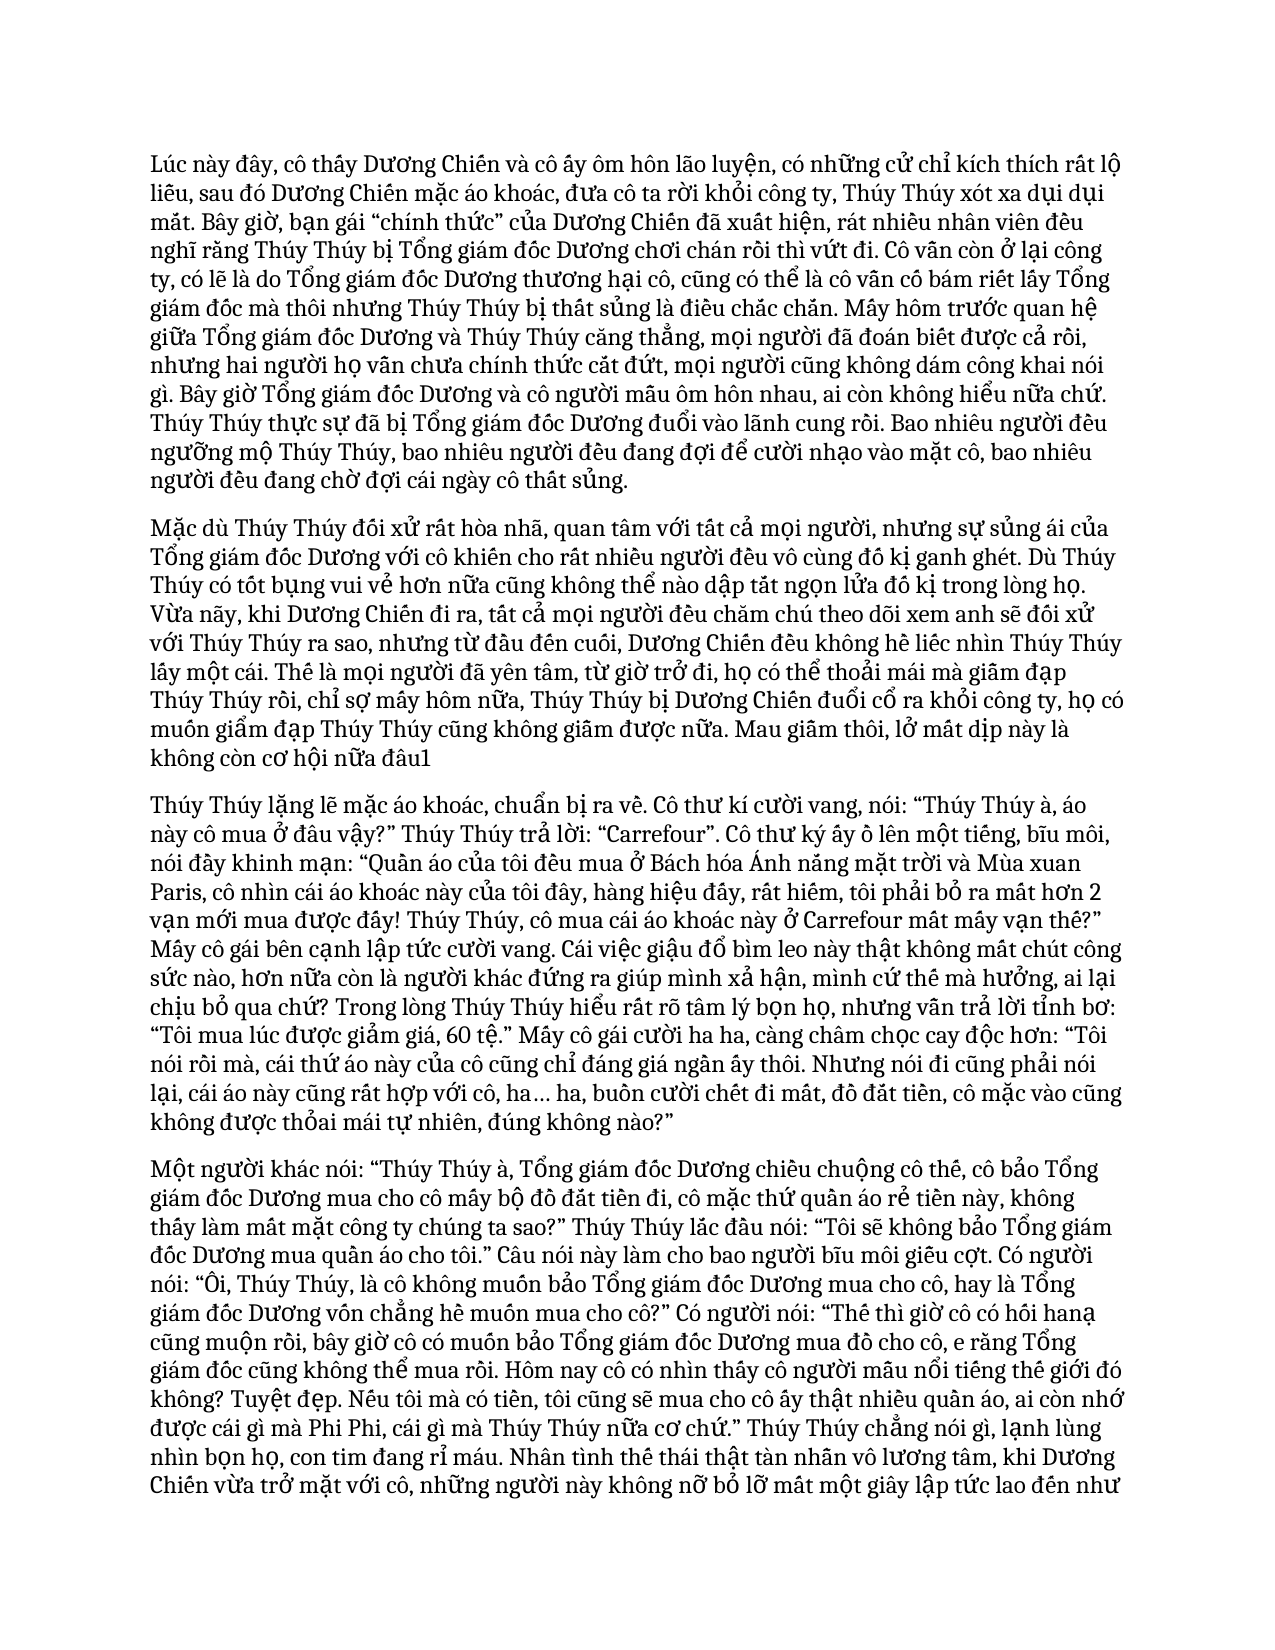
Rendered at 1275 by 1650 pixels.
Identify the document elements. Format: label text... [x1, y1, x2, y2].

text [150, 1155, 1125, 1500]
text Mặc dù Thúy Thúy đối xử rất hòa nhã, quan tâm với tất cả mọi người, nhưng sự sủng ái của Tổng giám đốc Dương với cô khiến cho rất nhiều người đều vô cùng đố kị ganh ghét. Dù Thúy Thúy có tốt bụng vui vẻ hơn nữa cũng không thể nào dập tắt ngọn lửa đố kị trong lòng họ. Vừa nãy, khi Dương Chiến đi ra, tất cả mọi người đều chăm chú theo dõi xem anh sẽ đối xử với Thúy Thúy ra sao, nhưng từ đầu đến cuối, Dương Chiến đều không hề liếc nhìn Thúy Thúy lấy một cái. Thế là mọi người đã yên tâm, từ giờ trở đi, họ có thể thoải mái mà giẫm đạp Thúy Thúy rồi, chỉ sợ mấy hôm nữa, Thúy Thúy bị Dương Chiến đuổi cổ ra khỏi công ty, họ có muốn giẩm đạp Thúy Thúy cũng không giẫm được nữa. Mau giẫm thôi, lở mất dịp này là không còn cơ hội nữa đâu1 [150, 514, 1125, 772]
text Thúy Thúy lặng lẽ mặc áo khoác, chuẩn bị ra về. Cô thư kí cười vang, nói: “Thúy Thúy à, áo này cô mua ở đâu vậy?” Thúy Thúy trả lời: “Carrefour”. Cô thư ký ấy ồ lên một tiếng, bĩu môi, nói đầy khinh mạn: “Quần áo của tôi đều mua ở Bách hóa Ánh nắng mặt trời và Mùa xuan Paris, cô nhìn cái áo khoác này của tôi đây, hàng hiệu đấy, rất hiếm, tôi phải bỏ ra mất hơn 2 vạn mới mua được đấy! Thúy Thúy, cô mua cái áo khoác này ở Carrefour mất mấy vạn thế?” Mấy cô gái bên cạnh lập tức cười vang. Cái việc giậu đổ bìm leo này thật không mất chút công sức nào, hơn nữa còn là người khác đứng ra giúp mình xả hận, mình cứ thế mà hưởng, ai lại chịu bỏ qua chứ? Trong lòng Thúy Thúy hiểu rất rõ tâm lý bọn họ, nhưng vẫn trả lời tỉnh bơ: “Tôi mua lúc được giảm giá, 60 tệ.” Mấy cô gái cười ha ha, càng châm chọc cay độc hơn: “Tôi nói rồi mà, cái thứ áo này của cô cũng chỉ đáng giá ngần ấy thôi. Nhưng nói đi cũng phải nói lại, cái áo này cũng rất hợp với cô, ha… ha, buồn cười chết đi mất, đồ đắt tiền, cô mặc vào cũng không được thỏai mái tự nhiên, đúng không nào?” [150, 791, 1125, 1136]
text Lúc này đây, cô thấy Dương Chiến và cô ấy ôm hôn lão luyện, có những cử chỉ kích thích rất lộ liễu, sau đó Dương Chiến mặc áo khoác, đưa cô ta rời khỏi công ty, Thúy Thúy xót xa dụi dụi mắt. Bây giờ, bạn gái “chính thức” của Dương Chiến đã xuất hiện, rát nhiều nhân viên đều nghĩ rằng Thúy Thúy bị Tổng giám đốc Dương chơi chán rồi thì vứt đi. Cô vẫn còn ở lại công ty, có lẽ là do Tổng giám đốc Dương thương hại cô, cũng có thể là cô vẫn cố bám riết lấy Tổng giám đốc mà thôi nhưng Thúy Thúy bị thất sủng là điều chắc chắn. Mấy hôm trước quan hệ giữa Tổng giám đốc Dương và Thúy Thúy căng thẳng, mọi người đã đoán biết được cả rồi, nhưng hai người họ vẫn chưa chính thức cắt đứt, mọi người cũng không dám công khai nói gì. Bây giờ Tổng giám đốc Dương và cô người mẫu ôm hôn nhau, ai còn không hiểu nữa chứ. Thúy Thúy thực sự đã bị Tổng giám đốc Dương đuổi vào lãnh cung rồi. Bao nhiêu người đều ngưỡng mộ Thúy Thúy, bao nhiêu người đều đang đợi để cười nhạo vào mặt cô, bao nhiêu người đều đang chờ đợi cái ngày cô thất sủng. [150, 150, 1125, 495]
